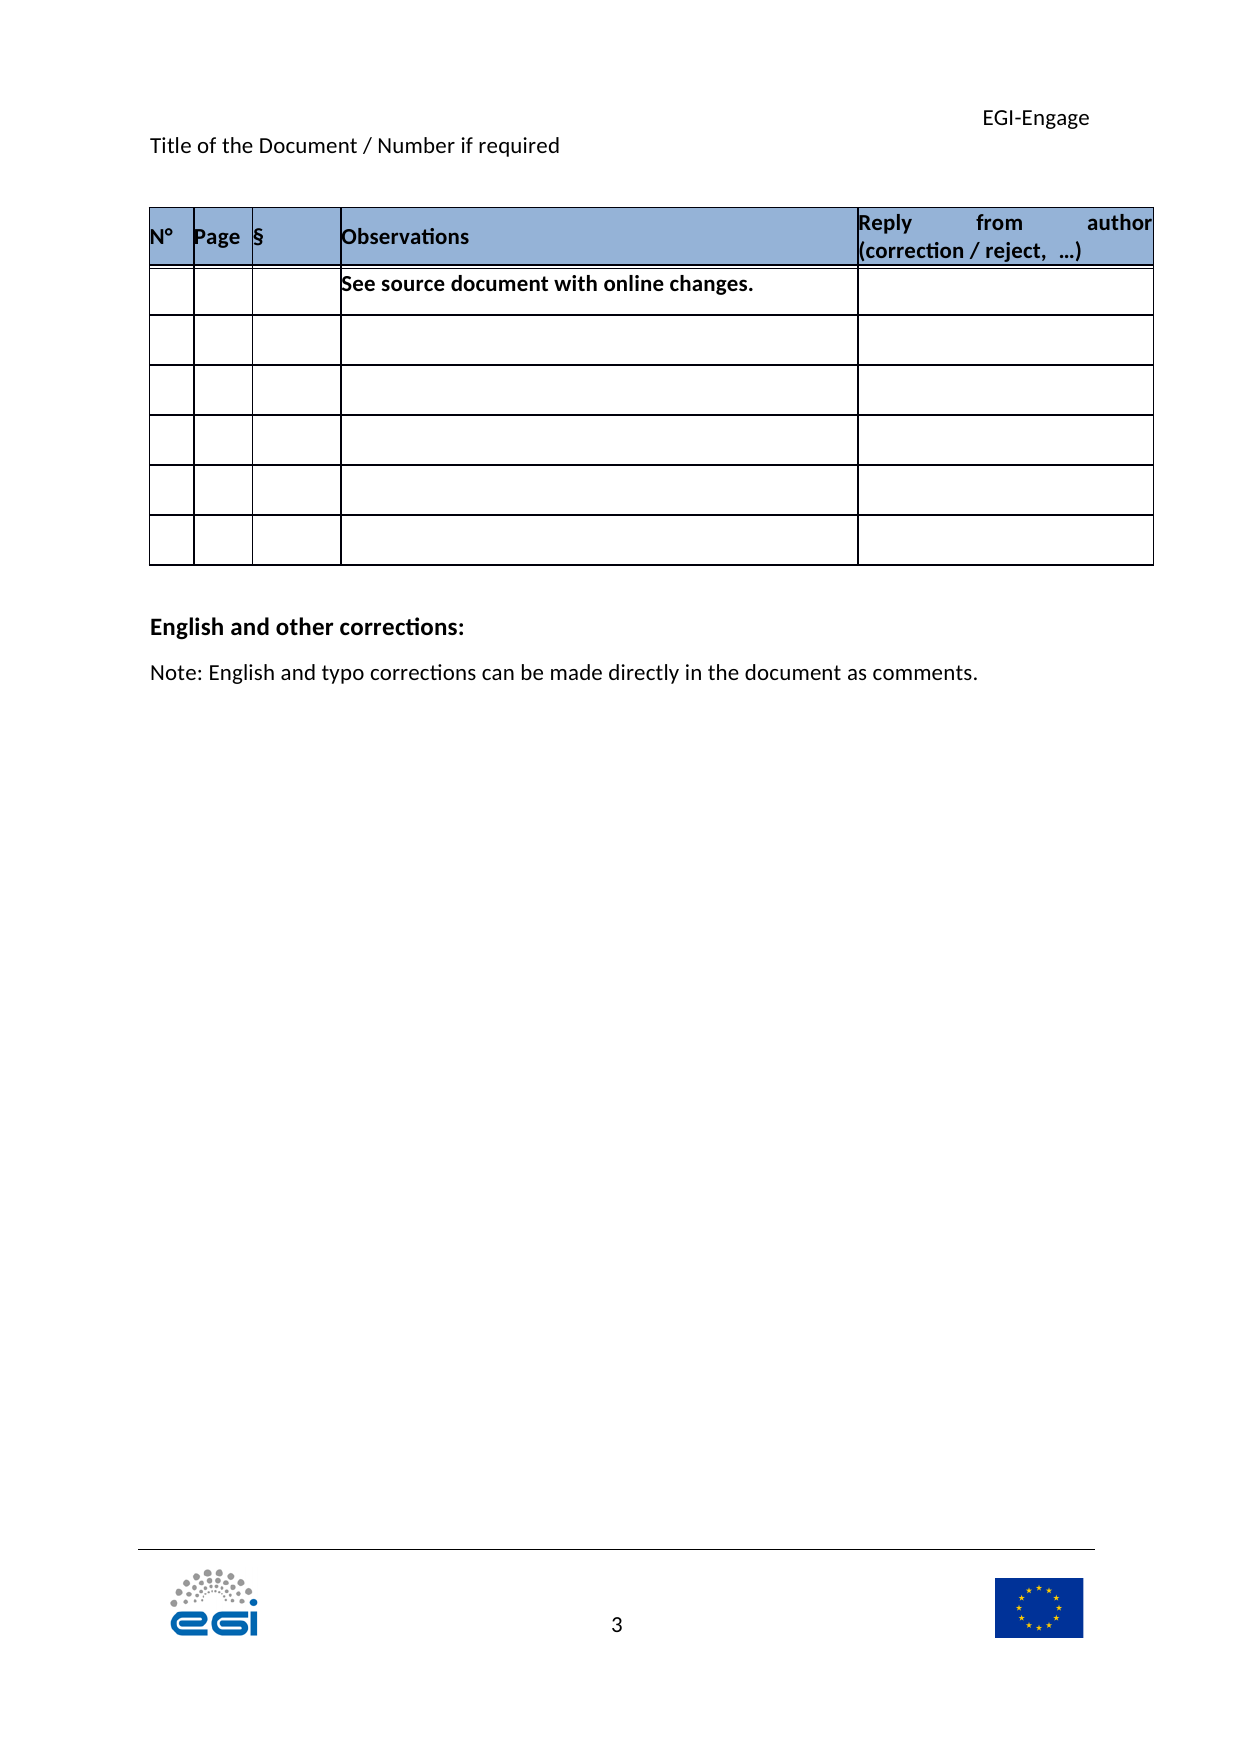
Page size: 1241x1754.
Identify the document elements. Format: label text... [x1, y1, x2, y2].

table_header Observations [342, 208, 857, 264]
table_cell [150, 366, 193, 414]
picture [150, 1567, 276, 1638]
table_cell [342, 466, 857, 514]
table_cell [342, 516, 857, 564]
table_cell [253, 316, 340, 364]
table_header Reply from author (correction / reject, …) [859, 208, 1153, 264]
table_cell [253, 269, 340, 314]
table_header N° [150, 208, 193, 264]
picture [995, 1578, 1084, 1638]
table_cell [195, 269, 252, 314]
table_cell [195, 316, 252, 364]
table_cell [342, 316, 857, 364]
table_cell [150, 316, 193, 364]
table_cell [195, 416, 252, 464]
text Note: English and typo corrections can be made directly in the document as comments. [150, 658, 1090, 686]
table_cell [253, 516, 340, 564]
table_cell [859, 516, 1153, 564]
table_cell [195, 366, 252, 414]
list English and other corrections: [150, 611, 1090, 641]
table_cell [253, 466, 340, 514]
table_cell [150, 416, 193, 464]
table_cell [150, 516, 193, 564]
table_cell [195, 516, 252, 564]
table_header § [253, 208, 340, 264]
table_cell See source document with online changes. [342, 269, 857, 314]
table_cell [150, 466, 193, 514]
table_cell [859, 366, 1153, 414]
table_cell [195, 466, 252, 514]
table_cell [859, 316, 1153, 364]
table_cell [253, 366, 340, 414]
table_cell [150, 269, 193, 314]
table_cell [859, 269, 1153, 314]
table_cell [253, 416, 340, 464]
table_cell [342, 416, 857, 464]
table_cell [859, 466, 1153, 514]
table_header Page [195, 208, 252, 264]
table_cell [859, 416, 1153, 464]
table_cell [342, 366, 857, 414]
